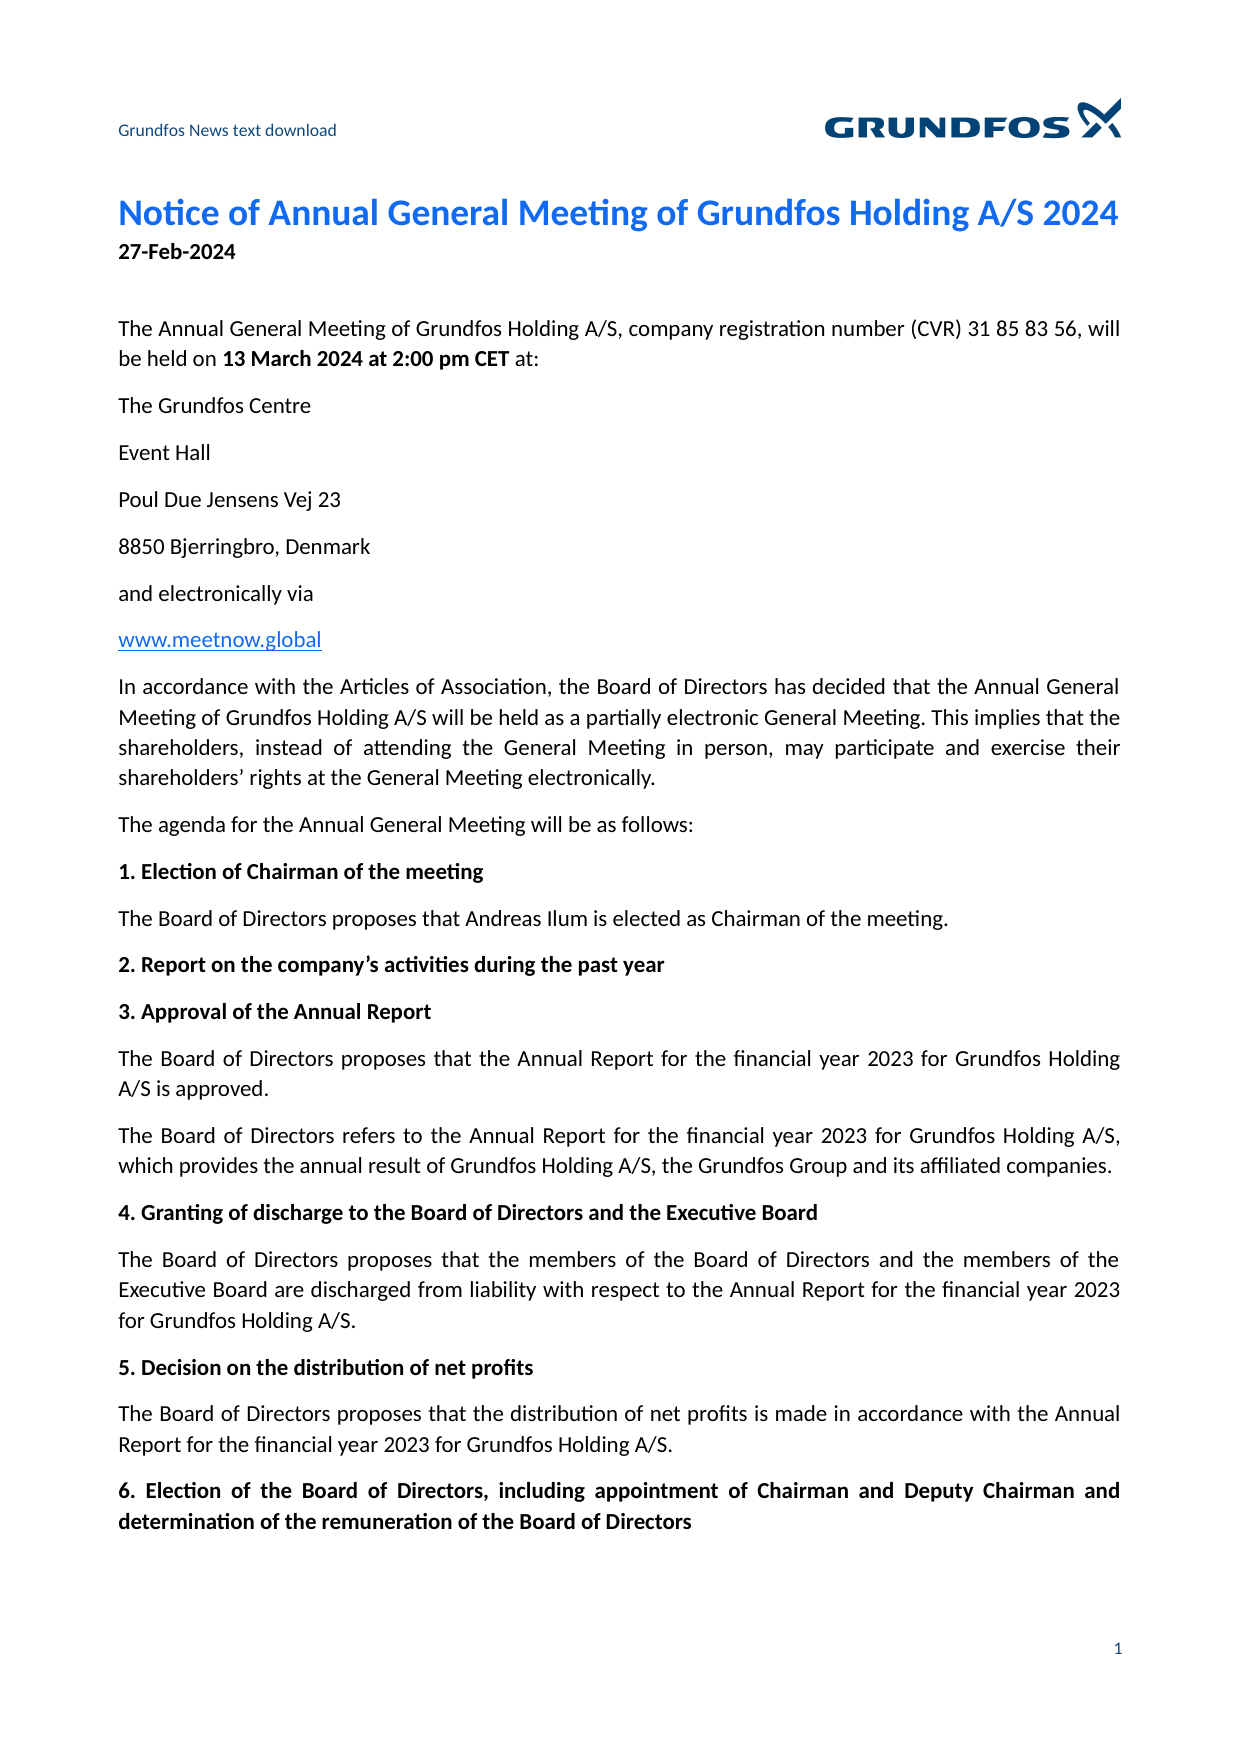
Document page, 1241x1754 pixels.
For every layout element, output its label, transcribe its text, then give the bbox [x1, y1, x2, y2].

text The Board of Directors proposes that the Annual Report for the financial year 2023 for Grundfos Holding A/S is approved. [118, 1044, 1122, 1102]
text The Board of Directors proposes that Andreas Ilum is elected as Chairman of the meeting. [118, 904, 1122, 932]
text 1. Election of Chairman of the meeting [118, 857, 1122, 885]
text Event Hall [118, 438, 1122, 466]
text and electronically via [118, 579, 1122, 607]
text Poul Due Jensens Vej 23 [118, 485, 1122, 513]
text 4. Granting of discharge to the Board of Directors and the Executive Board [118, 1198, 1122, 1226]
text Notice of Annual General Meeting of Grundfos Holding A/S 2024 27-Feb-2024 [118, 189, 1122, 265]
text 8850 Bjerringbro, Denmark [118, 532, 1122, 560]
text 5. Decision on the distribution of net profits [118, 1353, 1122, 1381]
text In accordance with the Articles of Association, the Board of Directors has decided that the Annual General Meeting of Grundfos Holding A/S will be held as a partially electronic General Meeting. This implies that the shareholders, instead of attending the General Meeting in person, may participate and exercise their shareholders’ rights at the General Meeting electronically. [118, 672, 1122, 791]
text The Board of Directors refers to the Annual Report for the financial year 2023 for Grundfos Holding A/S, which provides the annual result of Grundfos Holding A/S, the Grundfos Group and its affiliated companies. [118, 1121, 1122, 1179]
text 2. Report on the company’s activities during the past year [118, 951, 1122, 978]
text The Board of Directors proposes that the members of the Board of Directors and the members of the Executive Board are discharged from liability with respect to the Annual Report for the financial year 2023 for Grundfos Holding A/S. [118, 1245, 1122, 1334]
text 3. Approval of the Annual Report [118, 997, 1122, 1025]
text The Annual General Meeting of Grundfos Holding A/S, company registration number (CVR) 31 85 83 56, will be held on 13 March 2024 at 2:00 pm CET at: [118, 284, 1122, 372]
text The agenda for the Annual General Meeting will be as follows: [118, 810, 1122, 838]
text The Grundfos Centre [118, 391, 1122, 419]
picture [824, 97, 1122, 139]
text The Board of Directors proposes that the distribution of net profits is made in accordance with the Annual Report for the financial year 2023 for Grundfos Holding A/S. [118, 1399, 1122, 1458]
text 6. Election of the Board of Directors, including appointment of Chairman and Deputy Chairman and determination of the remuneration of the Board of Directors [118, 1477, 1122, 1535]
text www.meetnow.global [118, 626, 1122, 653]
